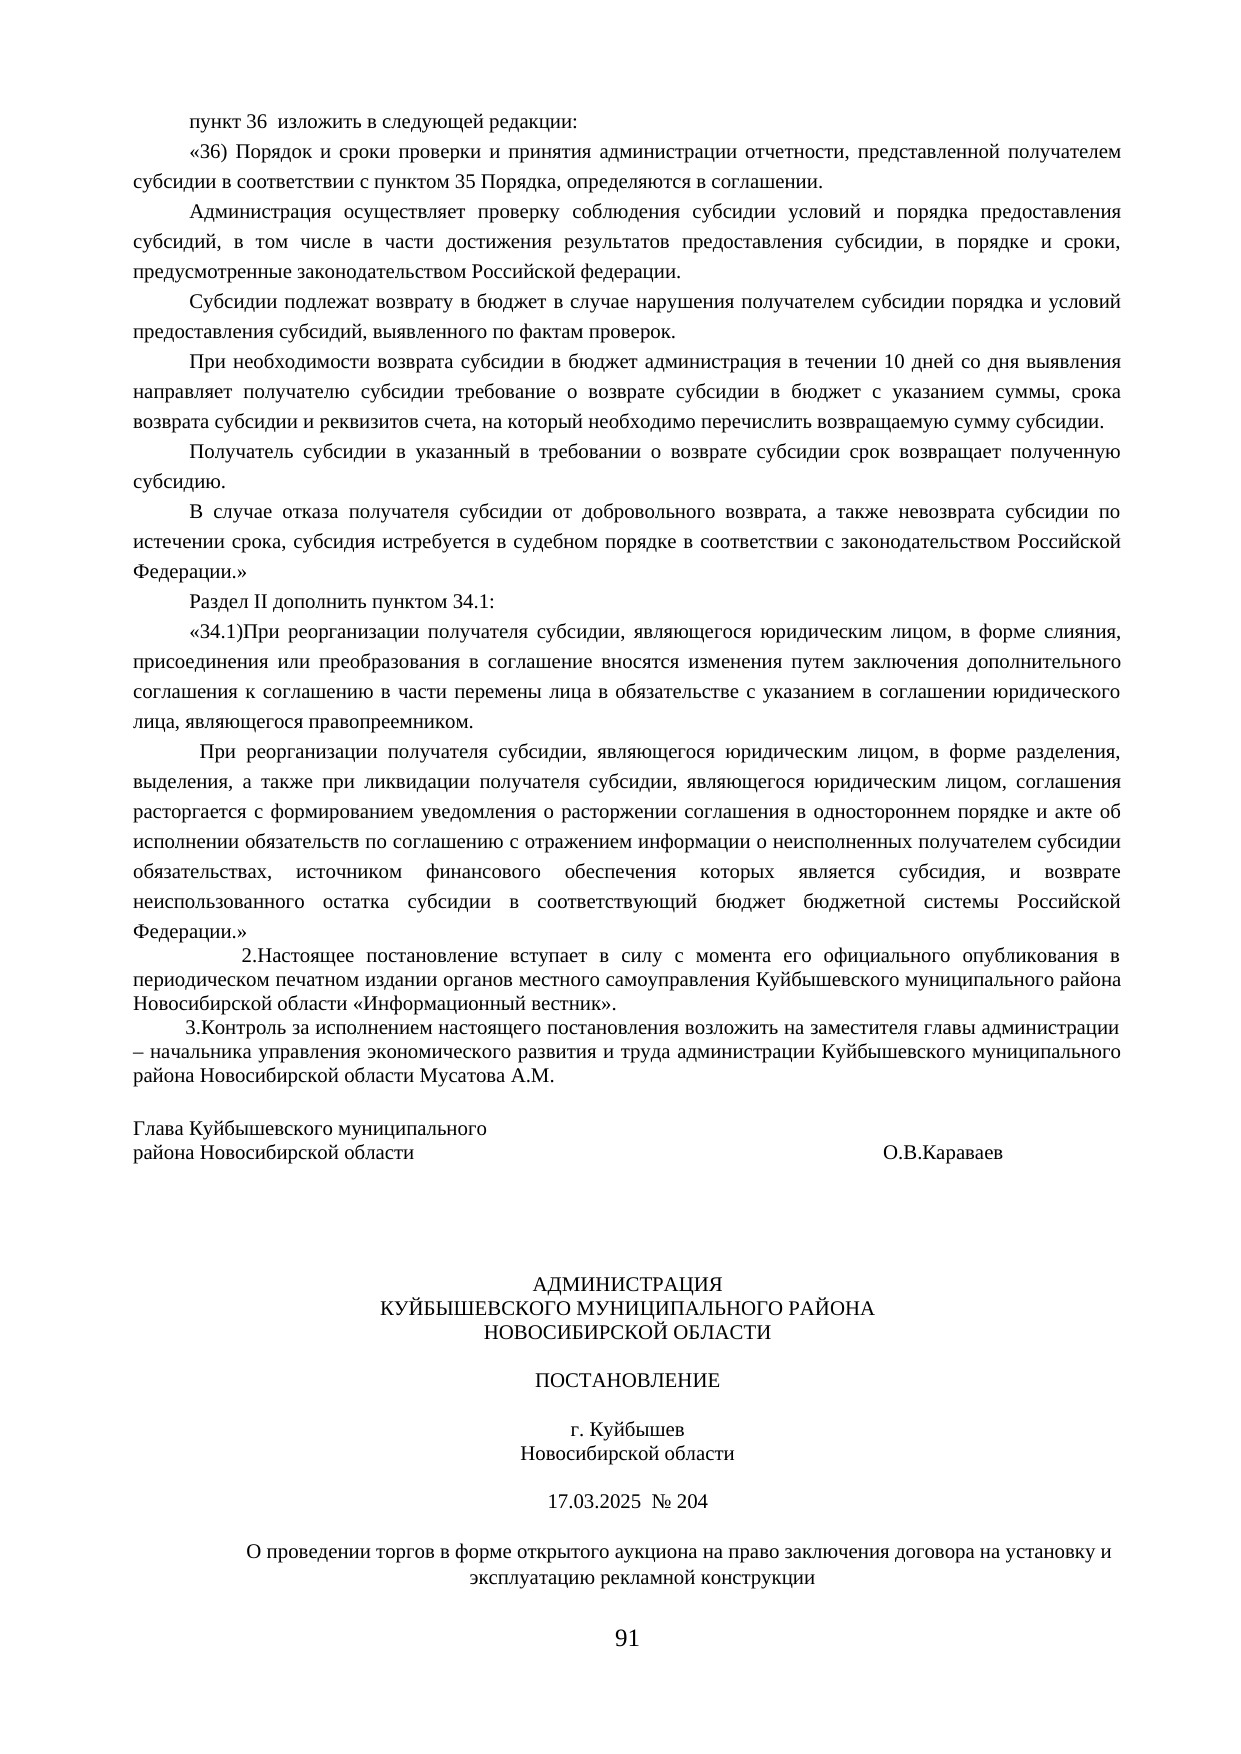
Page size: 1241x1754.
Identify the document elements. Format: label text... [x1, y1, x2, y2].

text Новосибирской области [133, 1441, 1122, 1464]
text При реорганизации получателя субсидии, являющегося юридическим лицом, в форме разделения, выделения, а также при ликвидации получателя субсидии, являющегося юридическим лицом, соглашения расторгается с формированием уведомления о расторжении соглашения в одностороннем порядке и акте об исполнении обязательств по соглашению с отражением информации о неисполненных получателем субсидии обязательствах, источником финансового обеспечения которых является субсидия, и возврате неиспользованного остатка субсидии в соответствующий бюджет бюджетной системы Российской Федерации.» [133, 733, 1122, 943]
text Глава Куйбышевского муниципального [133, 1116, 1122, 1140]
text района Новосибирской области О.В.Караваев [133, 1140, 1122, 1164]
text О проведении торгов в форме открытого аукциона на право заключения договора на установку и эксплуатацию рекламной конструкции [162, 1539, 1122, 1589]
text Получатель субсидии в указанный в требовании о возврате субсидии срок возвращает полученную субсидию. [133, 433, 1122, 493]
text Администрация осуществляет проверку соблюдения субсидии условий и порядка предоставления субсидий, в том числе в части достижения результатов предоставления субсидии, в порядке и сроки, предусмотренные законодательством Российской федерации. [133, 193, 1122, 283]
text г. Куйбышев [133, 1416, 1122, 1441]
text Раздел II дополнить пунктом 34.1: [133, 583, 1122, 613]
text В случае отказа получателя субсидии от добровольного возврата, а также невозврата субсидии по истечении срока, субсидия истребуется в судебном порядке в соответствии с законодательством Российской Федерации.» [133, 493, 1122, 583]
text 17.03.2025 № 204 [133, 1489, 1122, 1513]
text НОВОСИБИРСКОЙ ОБЛАСТИ [133, 1320, 1122, 1344]
text КУЙБЫШЕВСКОГО МУНИЦИПАЛЬНОГО РАЙОНА [133, 1296, 1122, 1320]
text пункт 36 изложить в следующей редакции: [133, 103, 1122, 133]
text «34.1)При реорганизации получателя субсидии, являющегося юридическим лицом, в форме слияния, присоединения или преобразования в соглашение вносятся изменения путем заключения дополнительного соглашения к соглашению в части перемены лица в обязательстве с указанием в соглашении юридического лица, являющегося правопреемником. [133, 613, 1122, 733]
text 3.Контроль за исполнением настоящего постановления возложить на заместителя главы администрации – начальника управления экономического развития и труда администрации Куйбышевского муниципального района Новосибирской области Мусатова А.М. [133, 1015, 1122, 1087]
text «36) Порядок и сроки проверки и принятия администрации отчетности, представленной получателем субсидии в соответствии с пунктом 35 Порядка, определяются в соглашении. [133, 133, 1122, 193]
text 2.Настоящее постановление вступает в силу с момента его официального опубликования в периодическом печатном издании органов местного самоуправления Куйбышевского муниципального района Новосибирской области «Информационный вестник». [133, 943, 1122, 1015]
text При необходимости возврата субсидии в бюджет администрация в течении 10 дней со дня выявления направляет получателю субсидии требование о возврате субсидии в бюджет с указанием суммы, срока возврата субсидии и реквизитов счета, на который необходимо перечислить возвращаемую сумму субсидии. [133, 343, 1122, 433]
text Субсидии подлежат возврату в бюджет в случае нарушения получателем субсидии порядка и условий предоставления субсидий, выявленного по фактам проверок. [133, 283, 1122, 343]
text ПОСТАНОВЛЕНИЕ [133, 1368, 1122, 1392]
text АДМИНИСТРАЦИЯ [133, 1272, 1122, 1296]
